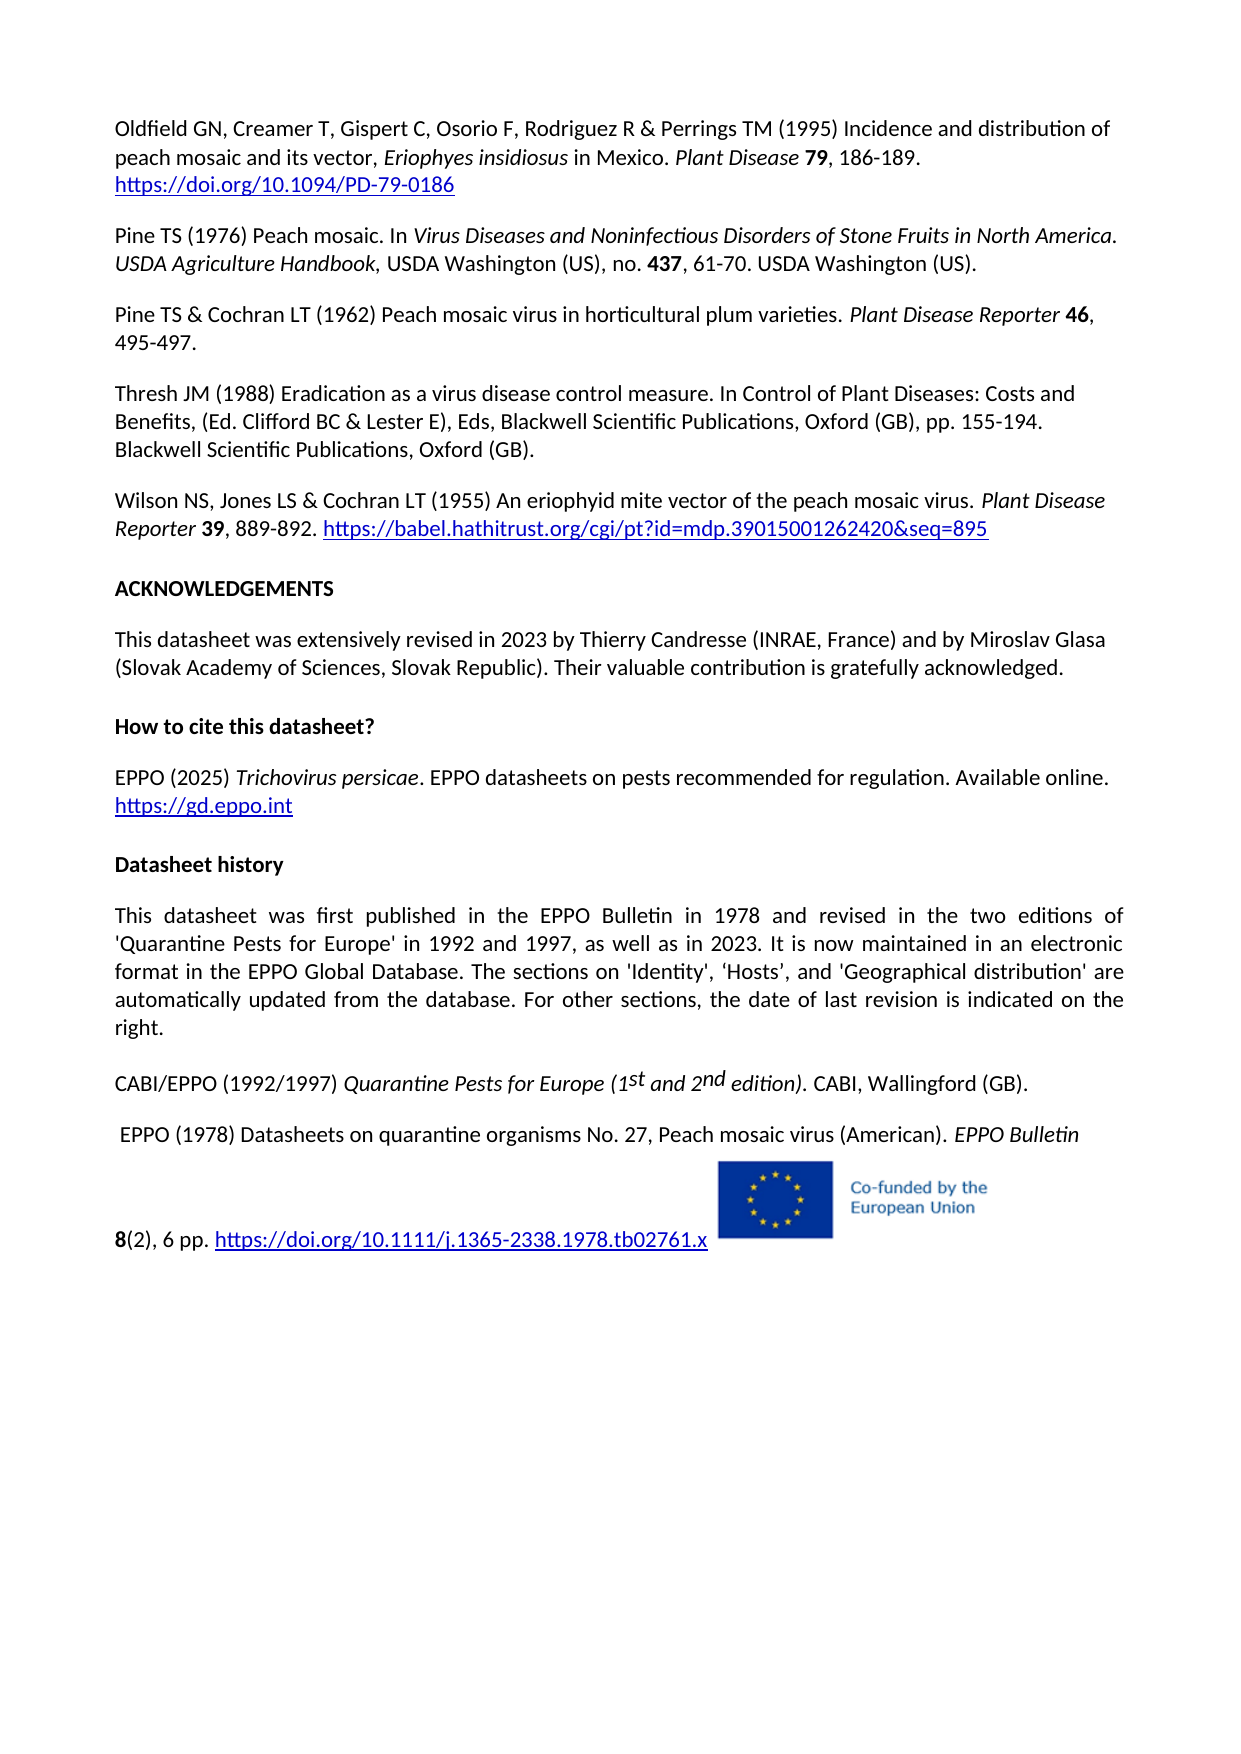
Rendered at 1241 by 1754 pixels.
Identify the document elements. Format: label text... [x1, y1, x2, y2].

text Thresh JM (1988) Eradication as a virus disease control measure. In Control of Plant Diseases: Costs and Benefits, (Ed. Clifford BC & Lester E), Eds, Blackwell Scientific Publications, Oxford (GB), pp. 155-194. Blackwell Scientific Publications, Oxford (GB). [114, 379, 1126, 463]
text Wilson NS, Jones LS & Cochran LT (1955) An eriophyid mite vector of the peach mosaic virus. Plant Disease Reporter 39, 889-892. https://babel.hathitrust.org/cgi/pt?id=mdp.39015001262420&seq=895 [114, 486, 1126, 542]
text ACKNOWLEDGEMENTS [114, 574, 1126, 602]
text Oldfield GN, Creamer T, Gispert C, Osorio F, Rodriguez R & Perrings TM (1995) Incidence and distribution of peach mosaic and its vector, Eriophyes insidiosus in Mexico. Plant Disease 79, 186-189. https://doi.org/10.1094/PD-79-0186 [114, 114, 1126, 199]
text EPPO (2025) Trichovirus persicae. EPPO datasheets on pests recommended for regulation. Available online. https://gd.eppo.int [114, 763, 1126, 819]
picture [713, 1148, 1009, 1248]
text Pine TS (1976) Peach mosaic. In Virus Diseases and Noninfectious Disorders of Stone Fruits in North America. USDA Agriculture Handbook, USDA Washington (US), no. 437, 61-70. USDA Washington (US). [114, 222, 1126, 278]
text Pine TS & Cochran LT (1962) Peach mosaic virus in horticultural plum varieties. Plant Disease Reporter 46, 495-497. [114, 301, 1126, 357]
text Datasheet history [114, 850, 1126, 878]
text This datasheet was first published in the EPPO Bulletin in 1978 and revised in the two editions of 'Quarantine Pests for Europe' in 1992 and 1997, as well as in 2023. It is now maintained in an electronic format in the EPPO Global Database. The sections on 'Identity', ‘Hosts’, and 'Geographical distribution' are automatically updated from the database. For other sections, the date of last revision is indicated on the right. [114, 901, 1126, 1041]
text EPPO (1978) Datasheets on quarantine organisms No. 27, Peach mosaic virus (American). EPPO Bulletin 8(2), 6 pp. https://doi.org/10.1111/j.1365-2338.1978.tb02761.x [114, 1120, 1126, 1253]
text How to cite this datasheet? [114, 712, 1126, 740]
text This datasheet was extensively revised in 2023 by Thierry Candresse (INRAE, France) and by Miroslav Glasa (Slovak Academy of Sciences, Slovak Republic). Their valuable contribution is gratefully acknowledged. [114, 625, 1126, 681]
text CABI/EPPO (1992/1997) Quarantine Pests for Europe (1st and 2nd edition). CABI, Wallingford (GB). [114, 1064, 1126, 1097]
